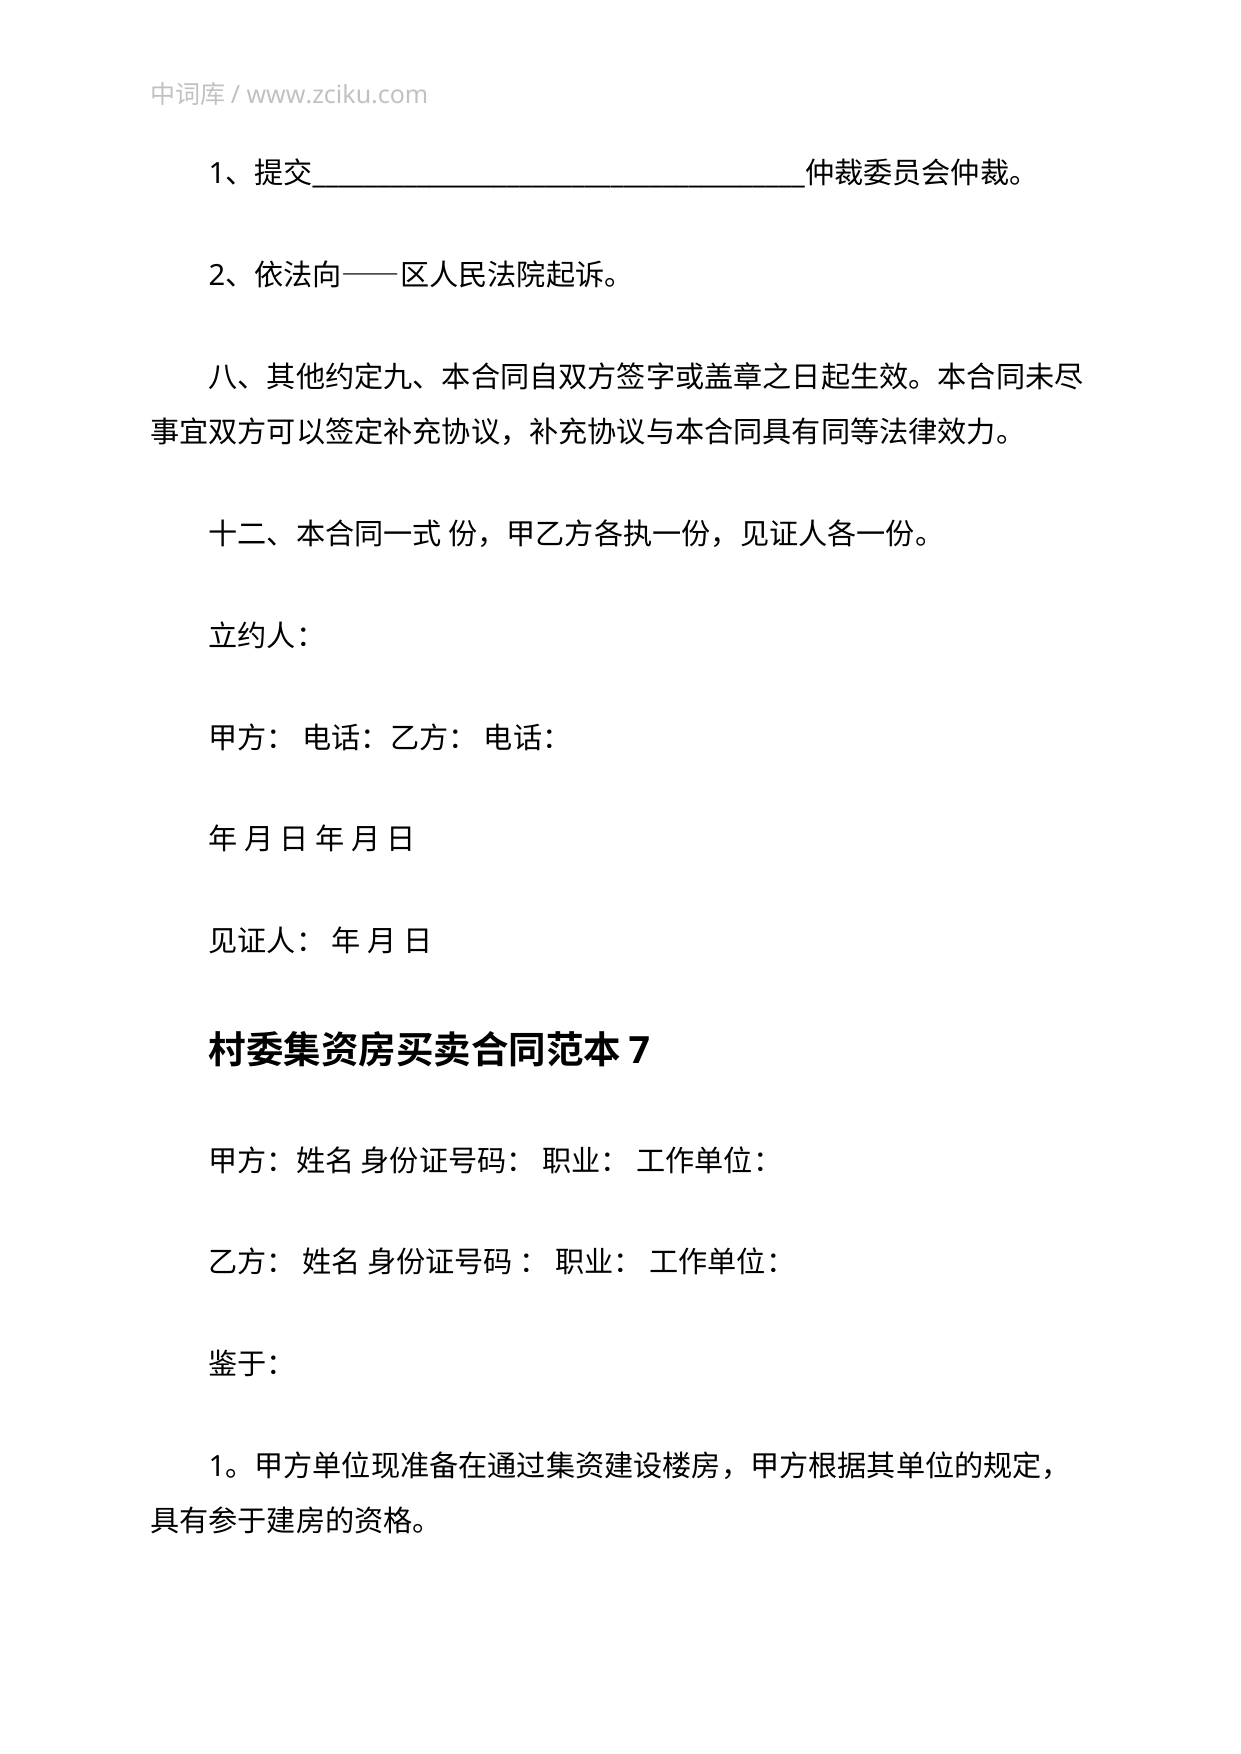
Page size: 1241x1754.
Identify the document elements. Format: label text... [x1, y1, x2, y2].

text 甲方：姓名 身份证号码： 职业： 工作单位： [150, 1137, 1090, 1179]
text 乙方： 姓名 身份证号码 ： 职业： 工作单位： [150, 1239, 1090, 1281]
text 八、其他约定九、本合同自双方签字或盖章之日起生效。本合同未尽事宜双方可以签定补充协议，补充协议与本合同具有同等法律效力。 [150, 354, 1090, 451]
text 见证人： 年 月 日 [150, 918, 1090, 960]
text 2、依法向——区人民法院起诉。 [150, 252, 1090, 294]
text 十二、本合同一式 份，甲乙方各执一份，见证人各一份。 [150, 511, 1090, 553]
text 1。甲方单位现准备在通过集资建设楼房，甲方根据其单位的规定，具有参于建房的资格。 [150, 1442, 1090, 1540]
text 鉴于： [150, 1341, 1090, 1383]
text 年 月 日 年 月 日 [150, 816, 1090, 858]
text 村委集资房买卖合同范本7 [150, 1019, 1090, 1074]
text 甲方： 电话：乙方： 电话： [150, 714, 1090, 756]
text 立约人： [150, 612, 1090, 655]
text 1、提交______________________________________仲裁委员会仲裁。 [150, 150, 1090, 192]
